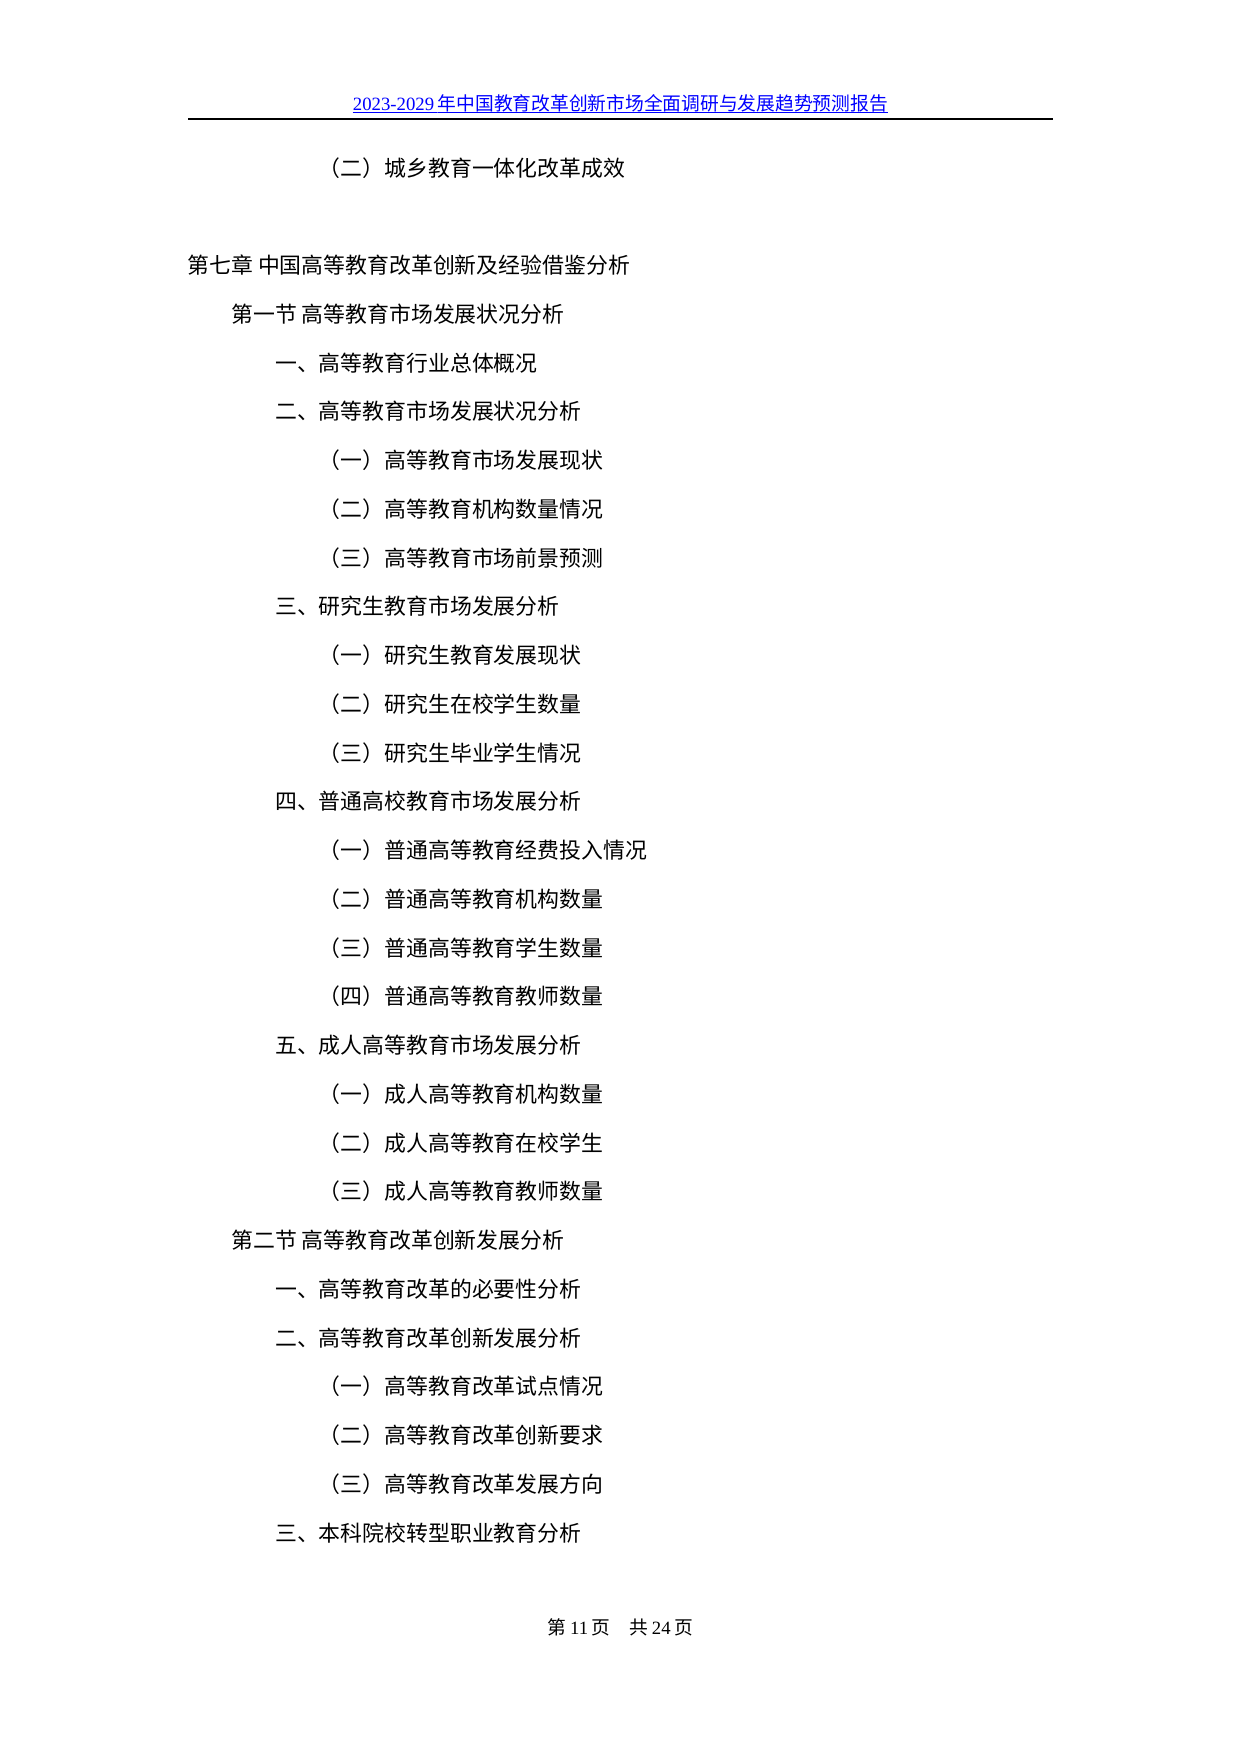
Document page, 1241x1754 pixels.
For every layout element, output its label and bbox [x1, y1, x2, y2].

text [187, 150, 1053, 1548]
